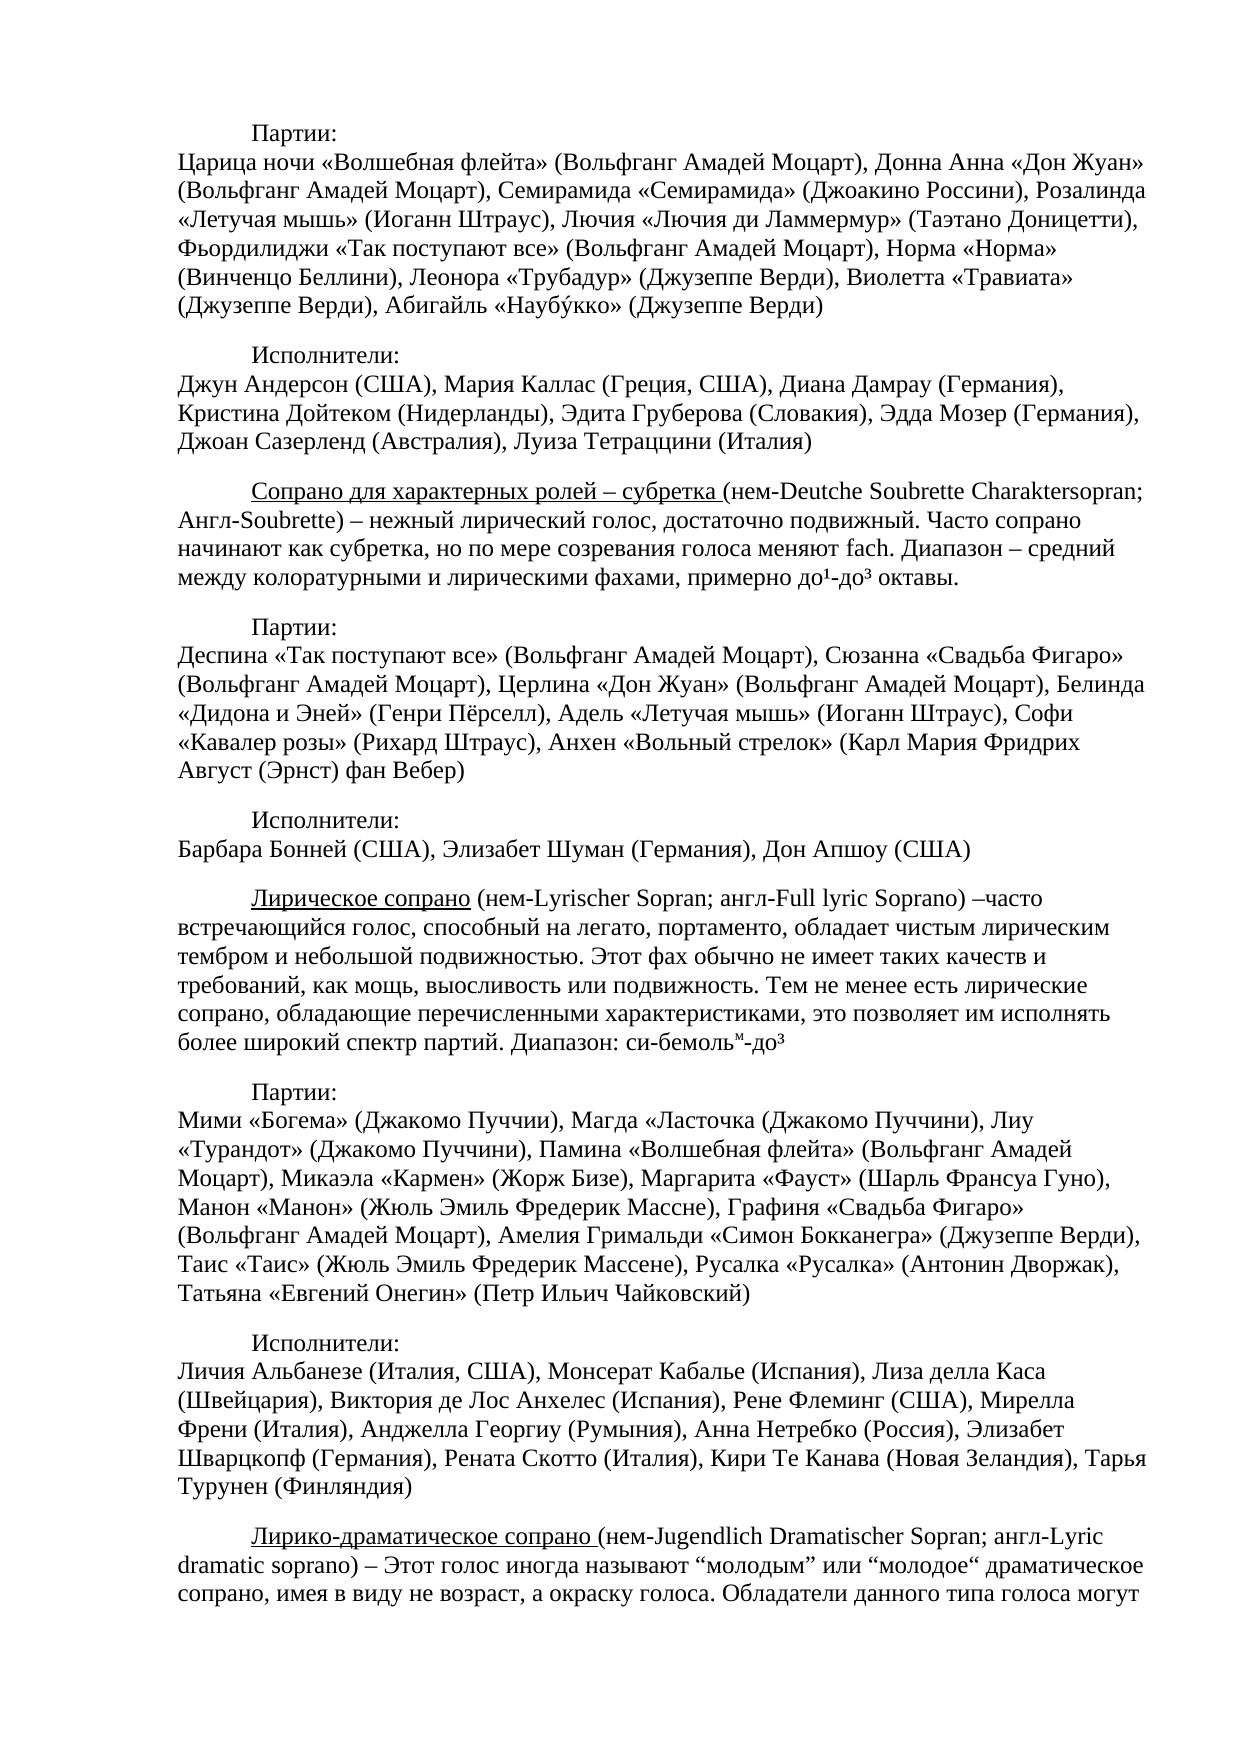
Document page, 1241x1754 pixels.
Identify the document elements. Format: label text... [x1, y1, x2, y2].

text Партии: Мими «Богема» (Джакомо Пуччии), Магда «Ласточка (Джакомо Пуччини), Лиу «Турандот» (Джакомо Пуччини), Памина «Волшебная флейта» (Вольфганг Амадей Моцарт), Микаэла «Кармен» (Жорж Бизе), Маргарита «Фауст» (Шарль Франсуа Гуно), Манон «Манон» (Жюль Эмиль Фредерик Массне), Графиня «Свадьба Фигаро» (Вольфганг Амадей Моцарт), Амелия Гримальди «Симон Бокканегра» (Джузеппе Верди), Таис «Таис» (Жюль Эмиль Фредерик Массене), Русалка «Русалка» (Антонин Дворжак), Татьяна «Евгений Онегин» (Петр Ильич Чайковский) [177, 1077, 1152, 1307]
text Исполнители: Личия Альбанезе (Италия, США), Монсерат Кабалье (Испания), Лиза делла Каса (Швейцария), Виктория де Лос Анхелес (Испания), Рене Флеминг (США), Мирелла Френи (Италия), Анджелла Георгиу (Румыния), Анна Нетребко (Россия), Элизабет Шварцкопф (Германия), Рената Скотто (Италия), Кири Те Канава (Новая Зеландия), Тарья Турунен (Финляндия) [177, 1328, 1152, 1500]
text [177, 1521, 1152, 1607]
text Партии: Царица ночи «Волшебная флейта» (Вольфганг Амадей Моцарт), Донна Анна «Дон Жуан» (Вольфганг Амадей Моцарт), Семирамида «Семирамида» (Джоакино Россини), Розалинда «Летучая мышь» (Иоганн Штраус), Лючия «Лючия ди Ламмермур» (Таэтано Доницетти), Фьордилиджи «Так поступают все» (Вольфганг Амадей Моцарт), Норма «Норма» (Винченцо Беллини), Леонора «Трубадур» (Джузеппе Верди), Виолетта «Травиата» (Джузеппе Верди), Абигайль «Наубýкко» (Джузеппе Верди) [177, 118, 1152, 319]
text Исполнители: Джун Андерсон (США), Мария Каллас (Греция, США), Диана Дамрау (Германия), Кристина Дойтеком (Нидерланды), Эдита Груберова (Словакия), Эдда Мозер (Германия), Джоан Сазерленд (Австралия), Луиза Тетраццини (Италия) [177, 340, 1152, 455]
text Лирическое сопрано (нем-Lyrischer Sopran; англ-Full lyric Soprano) –часто встречающийся голос, способный на легато, портаменто, обладает чистым лирическим тембром и небольшой подвижностью. Этот фах обычно не имеет таких качеств и требований, как мощь, выосливость или подвижность. Тем не менее есть лирические сопрано, обладающие перечисленными характеристиками, это позволяет им исполнять более широкий спектр партий. Диапазон: си-бемольм-до³ [177, 883, 1152, 1056]
text Исполнители: Барбара Бонней (США), Элизабет Шуман (Германия), Дон Апшоу (США) [177, 805, 1152, 863]
text Сопрано для характерных ролей – субретка (нем-Deutche Soubrette Charaktersopran; Англ-Soubrette) – нежный лирический голос, достаточно подвижный. Часто сопрано начинают как субретка, но по мере созревания голоса меняют fach. Диапазон – средний между колоратурными и лирическими фахами, примерно до¹-до³ октавы. [177, 476, 1152, 591]
text Партии: Деспина «Так поступают все» (Вольфганг Амадей Моцарт), Сюзанна «Свадьба Фигаро» (Вольфганг Амадей Моцарт), Церлина «Дон Жуан» (Вольфганг Амадей Моцарт), Белинда «Дидона и Эней» (Генри Пёрселл), Адель «Летучая мышь» (Иоганн Штраус), Софи «Кавалер розы» (Рихард Штраус), Анхен «Вольный стрелок» (Карл Мария Фридрих Август (Эрнст) фан Вебер) [177, 612, 1152, 784]
